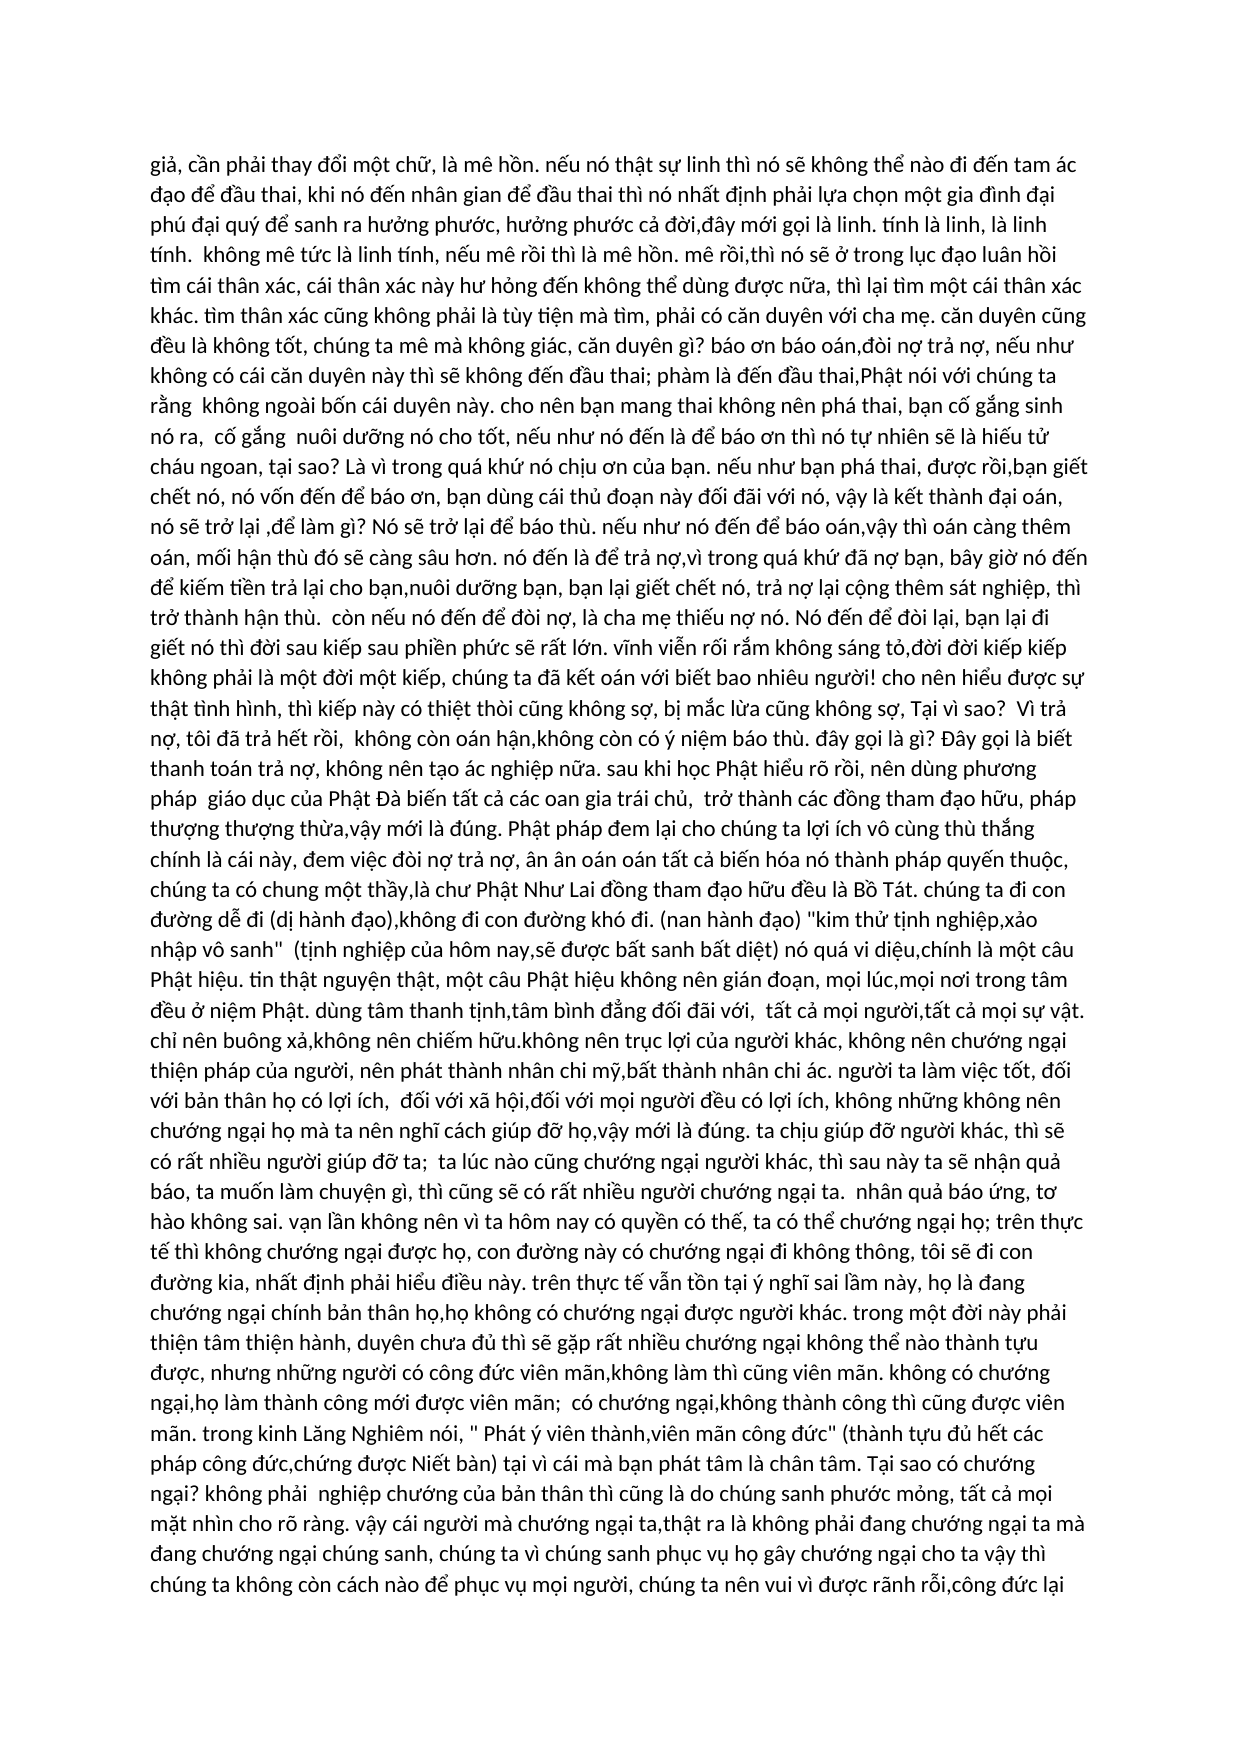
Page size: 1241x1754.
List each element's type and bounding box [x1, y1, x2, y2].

text [150, 150, 1090, 1598]
